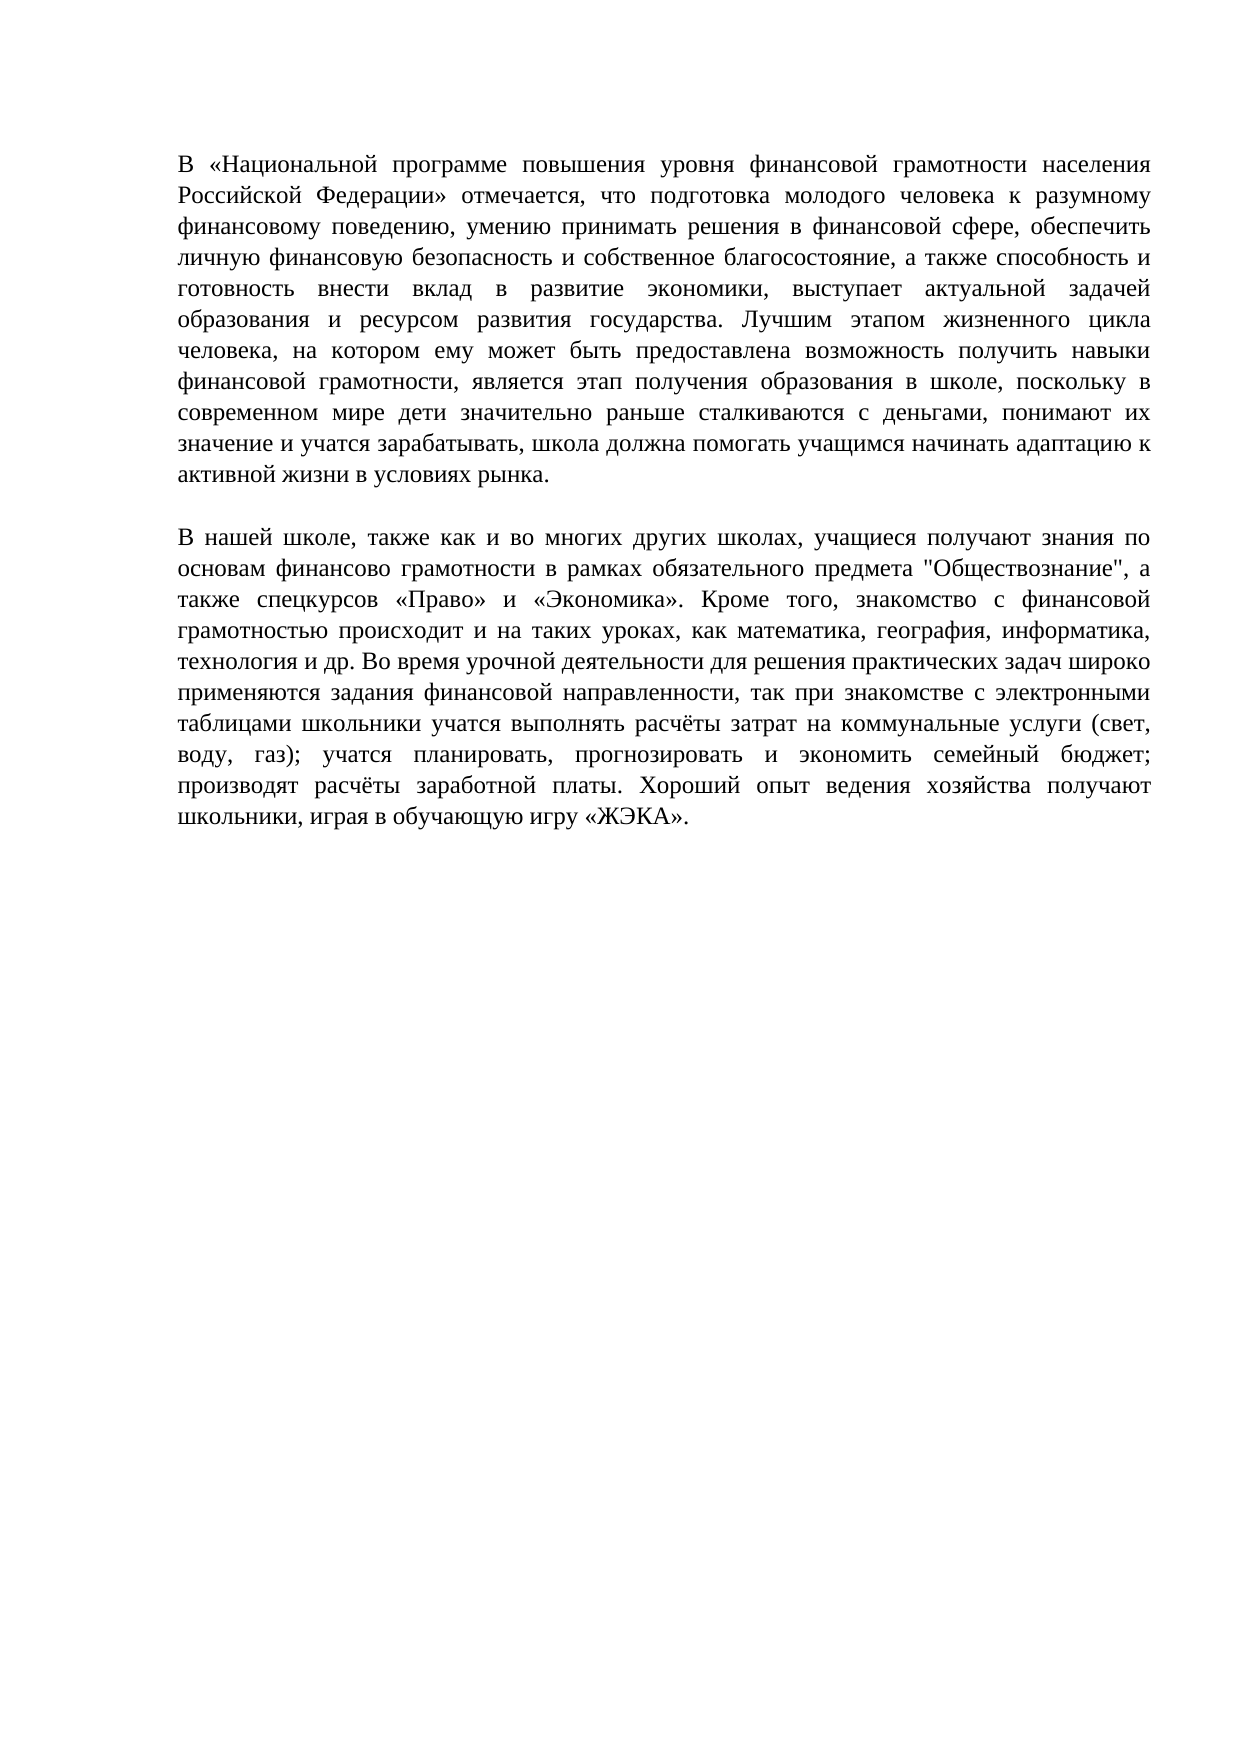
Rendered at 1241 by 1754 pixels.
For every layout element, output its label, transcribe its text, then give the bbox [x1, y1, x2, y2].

text В «Национальной программе повышения уровня финансовой грамотности населения Российской Федерации» отмечается, что подготовка молодого человека к разумному финансовому поведению, умению принимать решения в финансовой сфере, обеспечить личную финансовую безопасность и собственное благосостояние, а также способность и готовность внести вклад в развитие экономики, выступает актуальной задачей образования и ресурсом развития государства. Лучшим этапом жизненного цикла человека, на котором ему может быть предоставлена возможность получить навыки финансовой грамотности, является этап получения образования в школе, поскольку в современном мире дети значительно раньше сталкиваются с деньгами, понимают их значение и учатся зарабатывать, школа должна помогать учащимся начинать адаптацию к активной жизни в условиях рынка. [177, 149, 1152, 488]
text В нашей школе, также как и во многих других школах, учащиеся получают знания по основам финансово грамотности в рамках обязательного предмета "Обществознание", а также спецкурсов «Право» и «Экономика». Кроме того, знакомство с финансовой грамотностью происходит и на таких уроках, как математика, география, информатика, технология и др. Во время урочной деятельности для решения практических задач широко применяются задания финансовой направленности, так при знакомстве с электронными таблицами школьники учатся выполнять расчёты затрат на коммунальные услуги (свет, воду, газ); учатся планировать, прогнозировать и экономить семейный бюджет; производят расчёты заработной платы. Хороший опыт ведения хозяйства получают школьники, играя в обучающую игру «ЖЭКА». [177, 522, 1152, 830]
